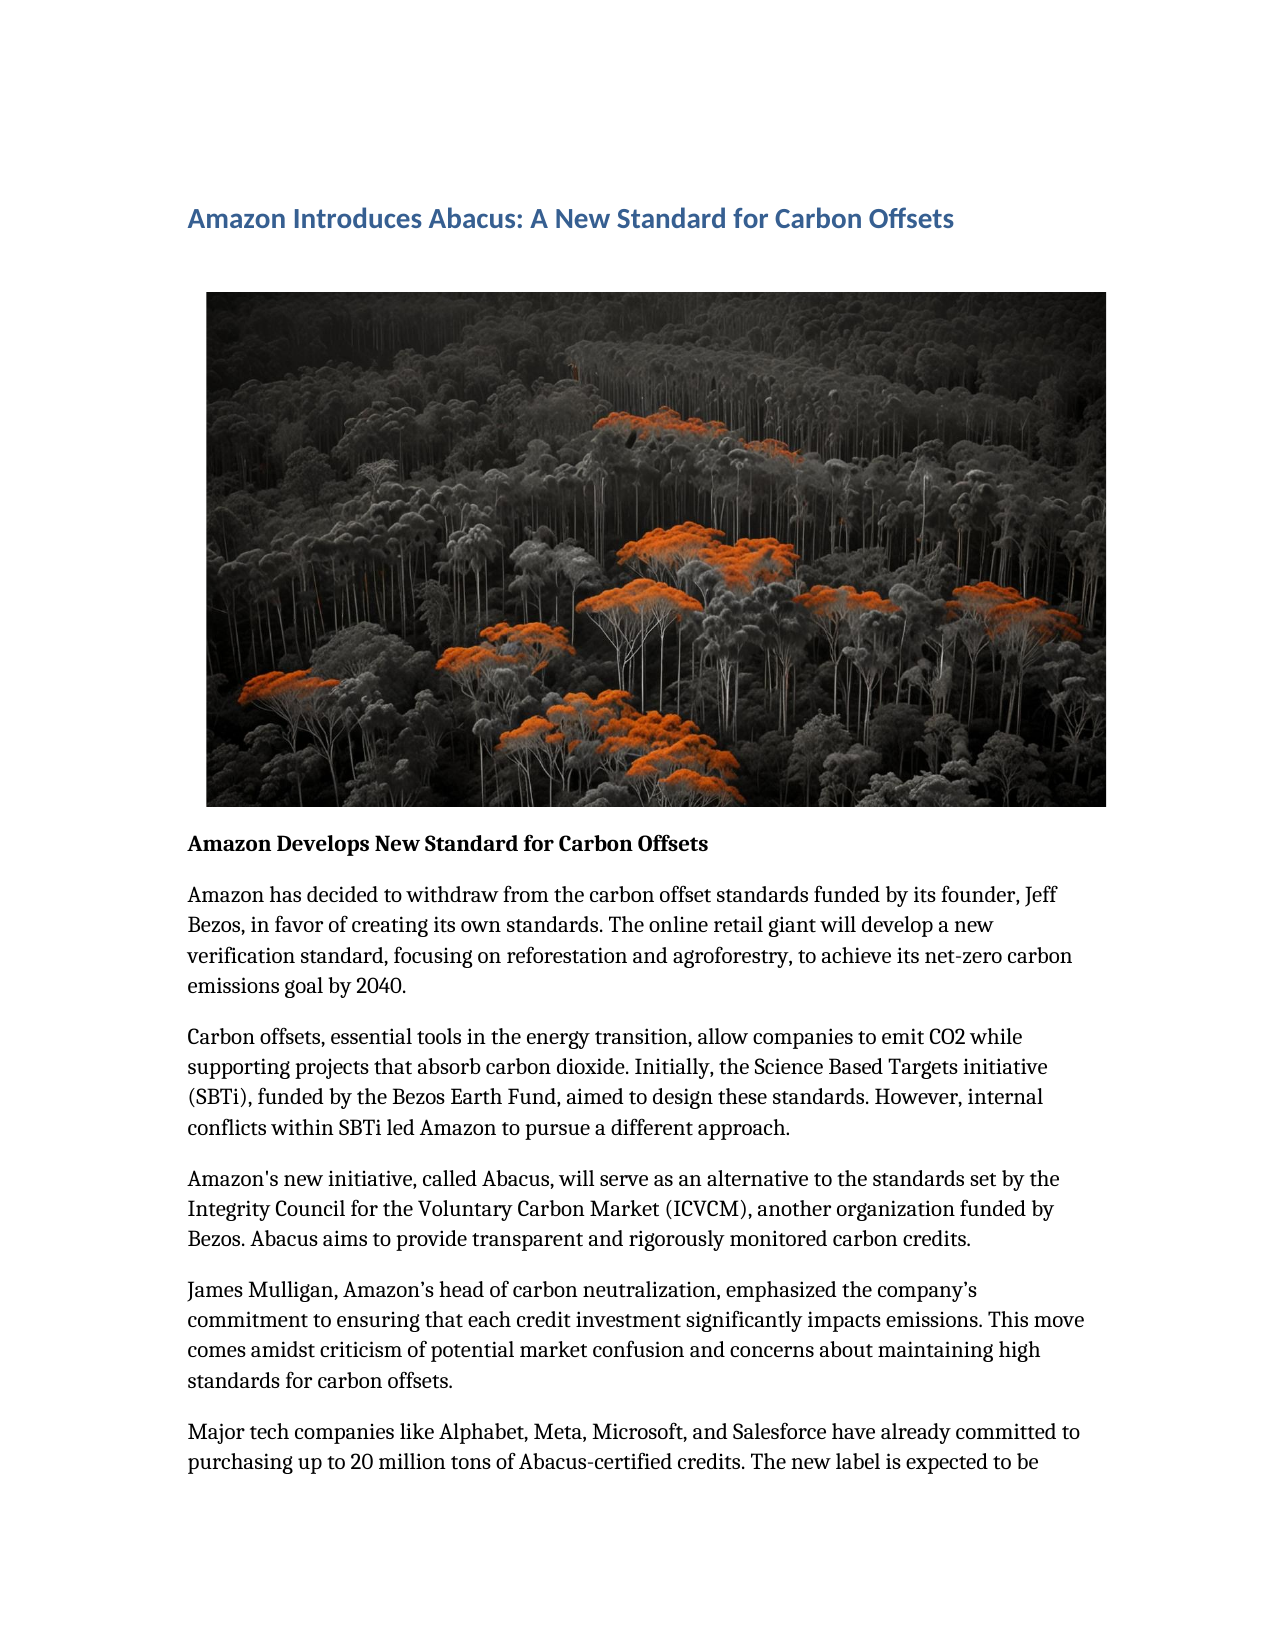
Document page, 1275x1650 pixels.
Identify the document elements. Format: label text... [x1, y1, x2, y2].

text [187, 1418, 1087, 1475]
subtitle Amazon Introduces Abacus: A New Standard for Carbon Offsets [187, 200, 1087, 236]
text James Mulligan, Amazon’s head of carbon neutralization, emphasized the company’s commitment to ensuring that each credit investment significantly impacts emissions. This move comes amidst criticism of potential market confusion and concerns about maintaining high standards for carbon offsets. [187, 1277, 1087, 1394]
text Amazon's new initiative, called Abacus, will serve as an alternative to the standards set by the Integrity Council for the Voluntary Carbon Market (ICVCM), another organization funded by Bezos. Abacus aims to provide transparent and rigorously monitored carbon credits. [187, 1165, 1087, 1252]
text Amazon Develops New Standard for Carbon Offsets [187, 831, 1087, 857]
text Carbon offsets, essential tools in the energy transition, allow companies to emit CO2 while supporting projects that absorb carbon dioxide. Initially, the Science Based Targets initiative (SBTi), funded by the Bezos Earth Fund, aimed to design these standards. However, internal conflicts within SBTi led Amazon to pursue a different approach. [187, 1024, 1087, 1141]
text Amazon has decided to withdraw from the carbon offset standards funded by its founder, Jeff Bezos, in favor of creating its own standards. The online retail giant will develop a new verification standard, focusing on reforestation and agroforestry, to achieve its net-zero carbon emissions goal by 2040. [187, 882, 1087, 999]
picture [206, 292, 1107, 807]
